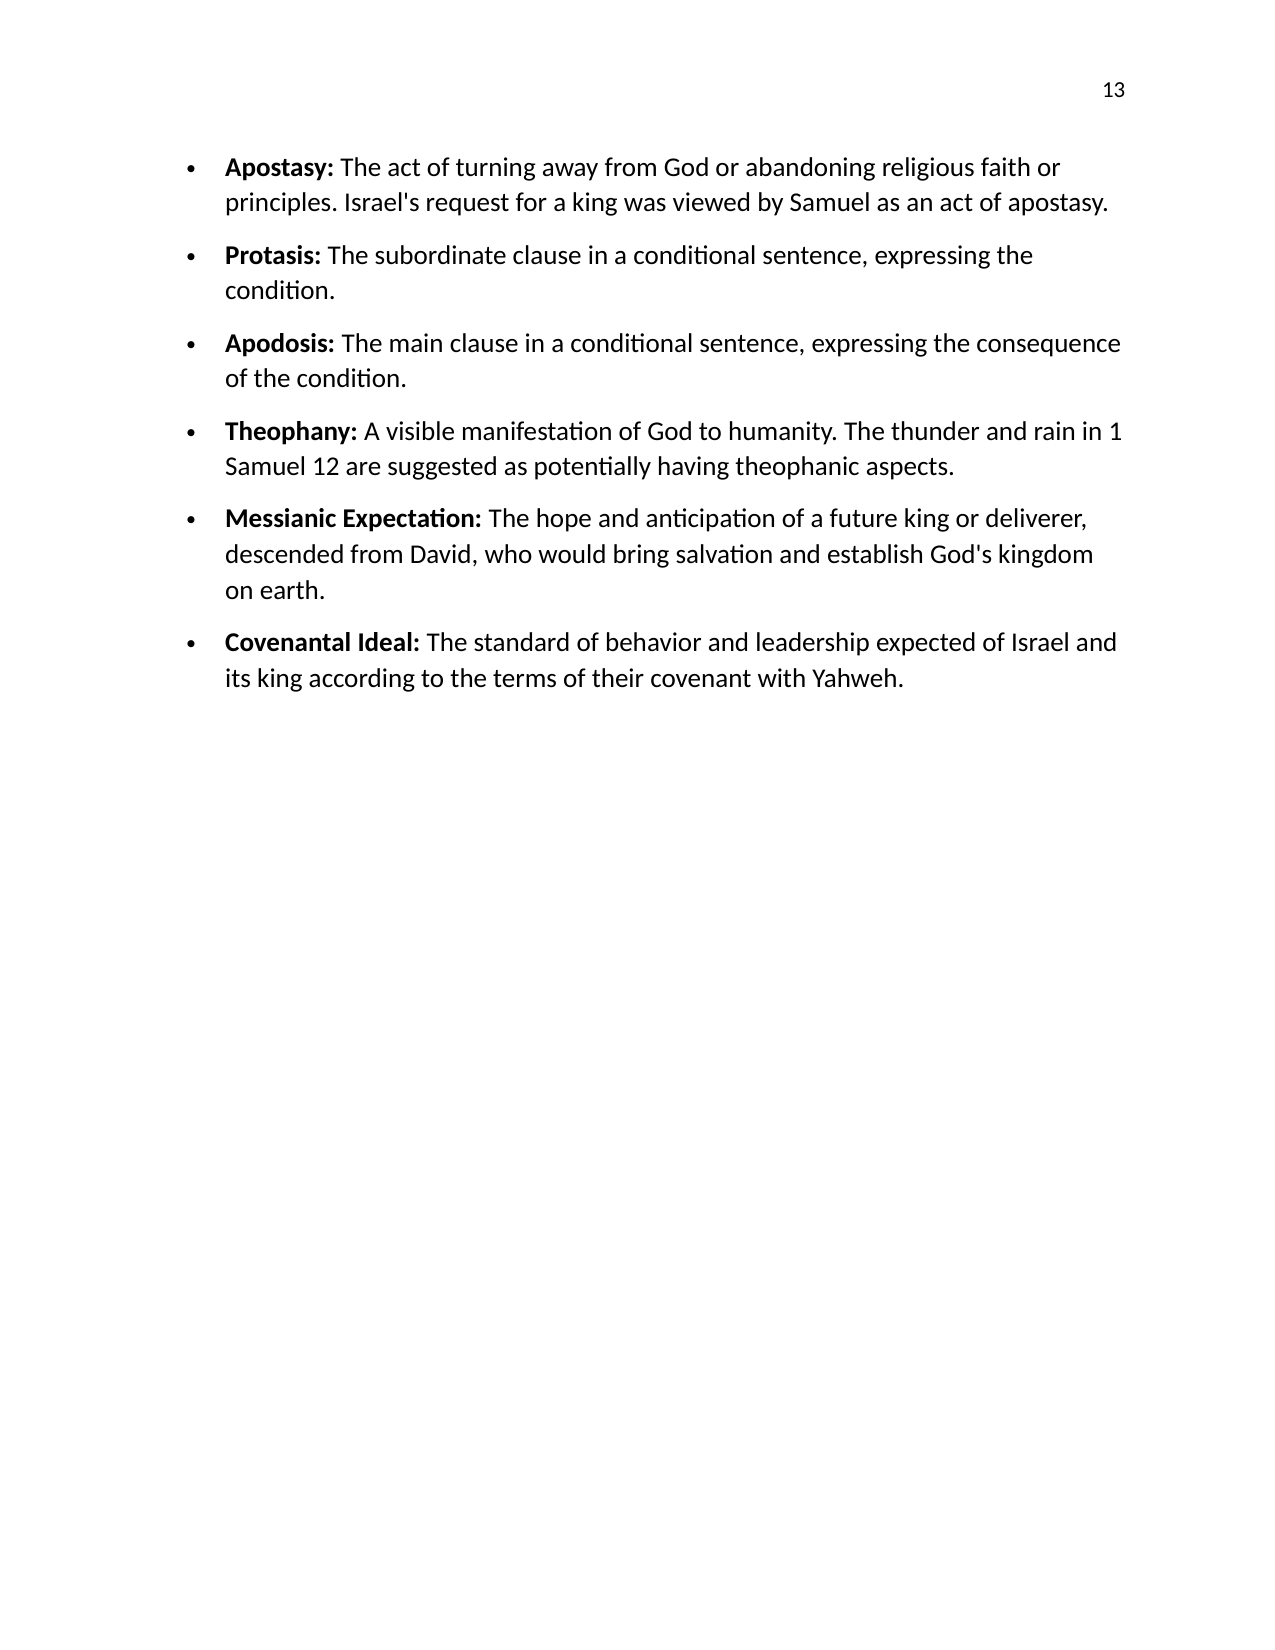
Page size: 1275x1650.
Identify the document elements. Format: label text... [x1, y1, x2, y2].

list Protasis: The subordinate clause in a conditional sentence, expressing the condition. [187, 238, 1125, 307]
list Apodosis: The main clause in a conditional sentence, expressing the consequence of the condition. [187, 326, 1125, 394]
list Apostasy: The act of turning away from God or abandoning religious faith or principles. Israel's request for a king was viewed by Samuel as an act of apostasy. [187, 150, 1125, 219]
list Messianic Expectation: The hope and anticipation of a future king or deliverer, descended from David, who would bring salvation and establish God's kingdom on earth. [187, 502, 1125, 606]
list Covenantal Ideal: The standard of behavior and leadership expected of Israel and its king according to the terms of their covenant with Yahweh. [187, 625, 1125, 694]
list Theophany: A visible manifestation of God to humanity. The thunder and rain in 1 Samuel 12 are suggested as potentially having theophanic aspects. [187, 414, 1125, 482]
